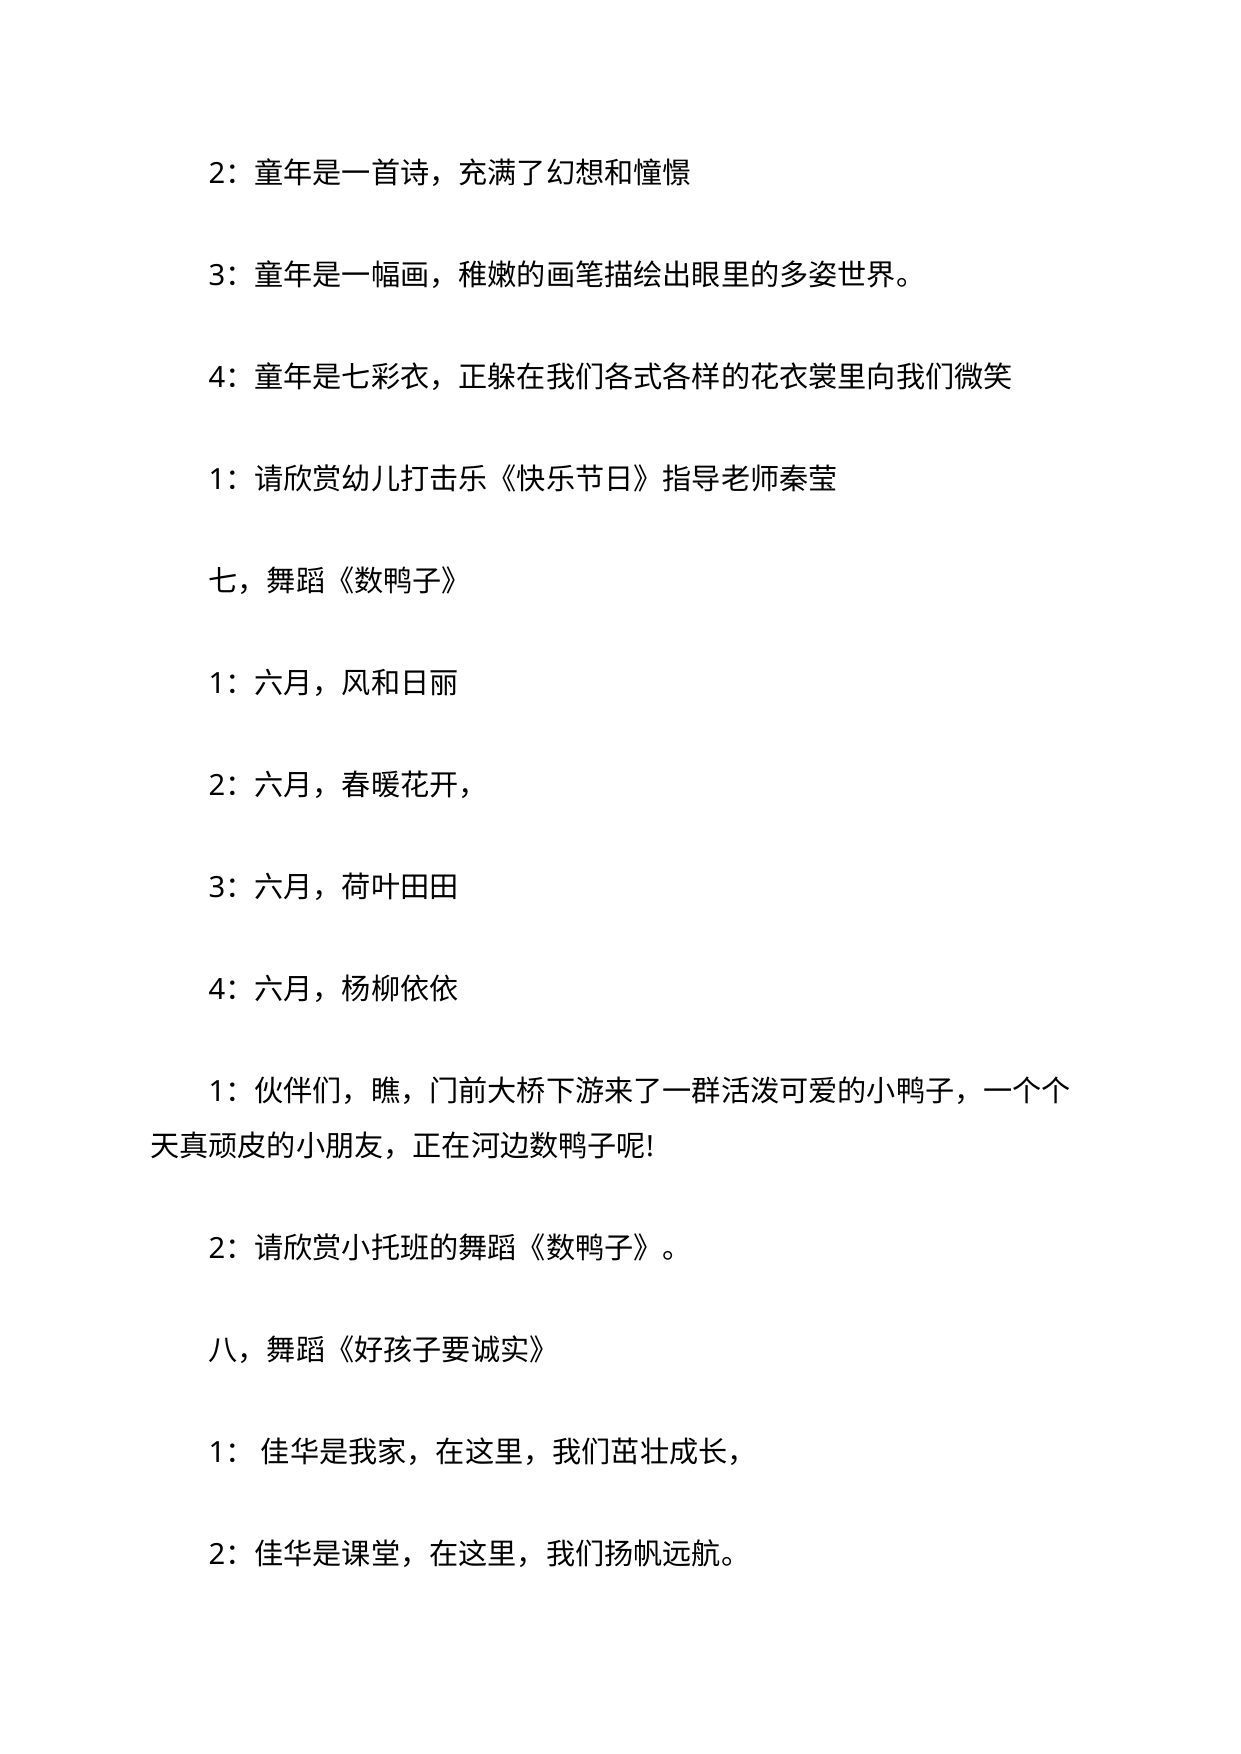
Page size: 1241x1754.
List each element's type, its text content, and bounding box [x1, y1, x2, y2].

text 3：童年是一幅画，稚嫩的画笔描绘出眼里的多姿世界。 [150, 252, 1090, 294]
text 2：佳华是课堂，在这里，我们扬帆远航。 [150, 1530, 1090, 1573]
text 1：伙伴们，瞧，门前大桥下游来了一群活泼可爱的小鸭子，一个个天真顽皮的小朋友，正在河边数鸭子呢! [150, 1068, 1090, 1165]
text 1：请欣赏幼儿打击乐《快乐节日》指导老师秦莹 [150, 456, 1090, 498]
text 1：六月，风和日丽 [150, 660, 1090, 702]
text 七，舞蹈《数鸭子》 [150, 558, 1090, 600]
text 4：六月，杨柳依依 [150, 966, 1090, 1008]
text 八，舞蹈《好孩子要诚实》 [150, 1327, 1090, 1369]
text 4：童年是七彩衣，正躲在我们各式各样的花衣裳里向我们微笑 [150, 354, 1090, 396]
text 2：请欣赏小托班的舞蹈《数鸭子》。 [150, 1224, 1090, 1267]
text 1： 佳华是我家，在这里，我们茁壮成长， [150, 1428, 1090, 1471]
text 2：六月，春暖花开， [150, 762, 1090, 804]
text 2：童年是一首诗，充满了幻想和憧憬 [150, 150, 1090, 192]
text 3：六月，荷叶田田 [150, 864, 1090, 906]
